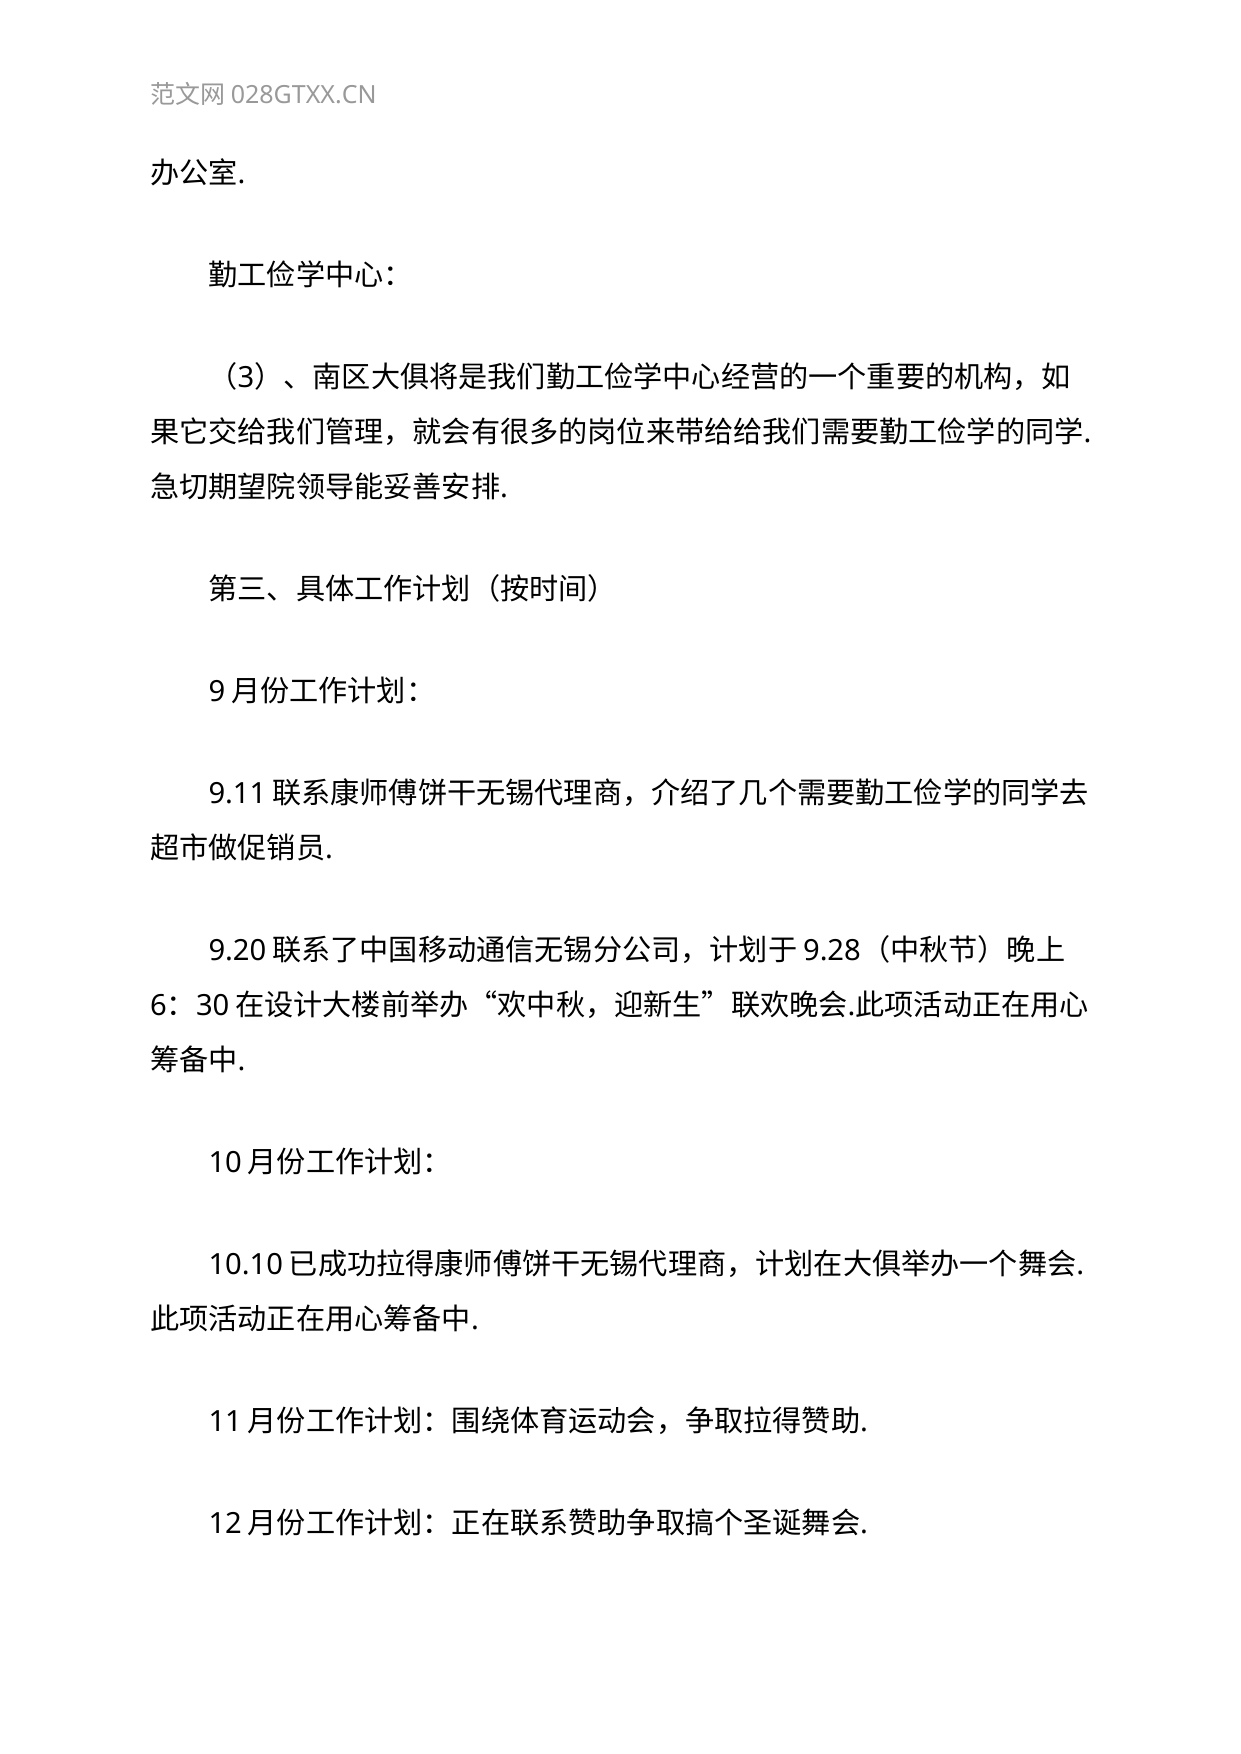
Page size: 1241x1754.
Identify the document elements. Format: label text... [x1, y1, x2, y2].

text 10月份工作计划： [150, 1138, 1090, 1181]
text 勤工俭学中心： [150, 252, 1090, 294]
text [150, 150, 1090, 192]
text 9月份工作计划： [150, 667, 1090, 710]
text 9.11联系康师傅饼干无锡代理商，介绍了几个需要勤工俭学的同学去超市做促销员. [150, 769, 1090, 867]
text （3）、南区大俱将是我们勤工俭学中心经营的一个重要的机构，如果它交给我们管理，就会有很多的岗位来带给给我们需要勤工俭学的同学.急切期望院领导能妥善安排. [150, 354, 1090, 506]
text 11月份工作计划：围绕体育运动会，争取拉得赞助. [150, 1397, 1090, 1440]
text 9.20联系了中国移动通信无锡分公司，计划于9.28（中秋节）晚上6：30在设计大楼前举办“欢中秋，迎新生”联欢晚会.此项活动正在用心筹备中. [150, 926, 1090, 1079]
text 12月份工作计划：正在联系赞助争取搞个圣诞舞会. [150, 1499, 1090, 1542]
text 第三、具体工作计划（按时间） [150, 566, 1090, 608]
text 10.10已成功拉得康师傅饼干无锡代理商，计划在大俱举办一个舞会.此项活动正在用心筹备中. [150, 1240, 1090, 1338]
